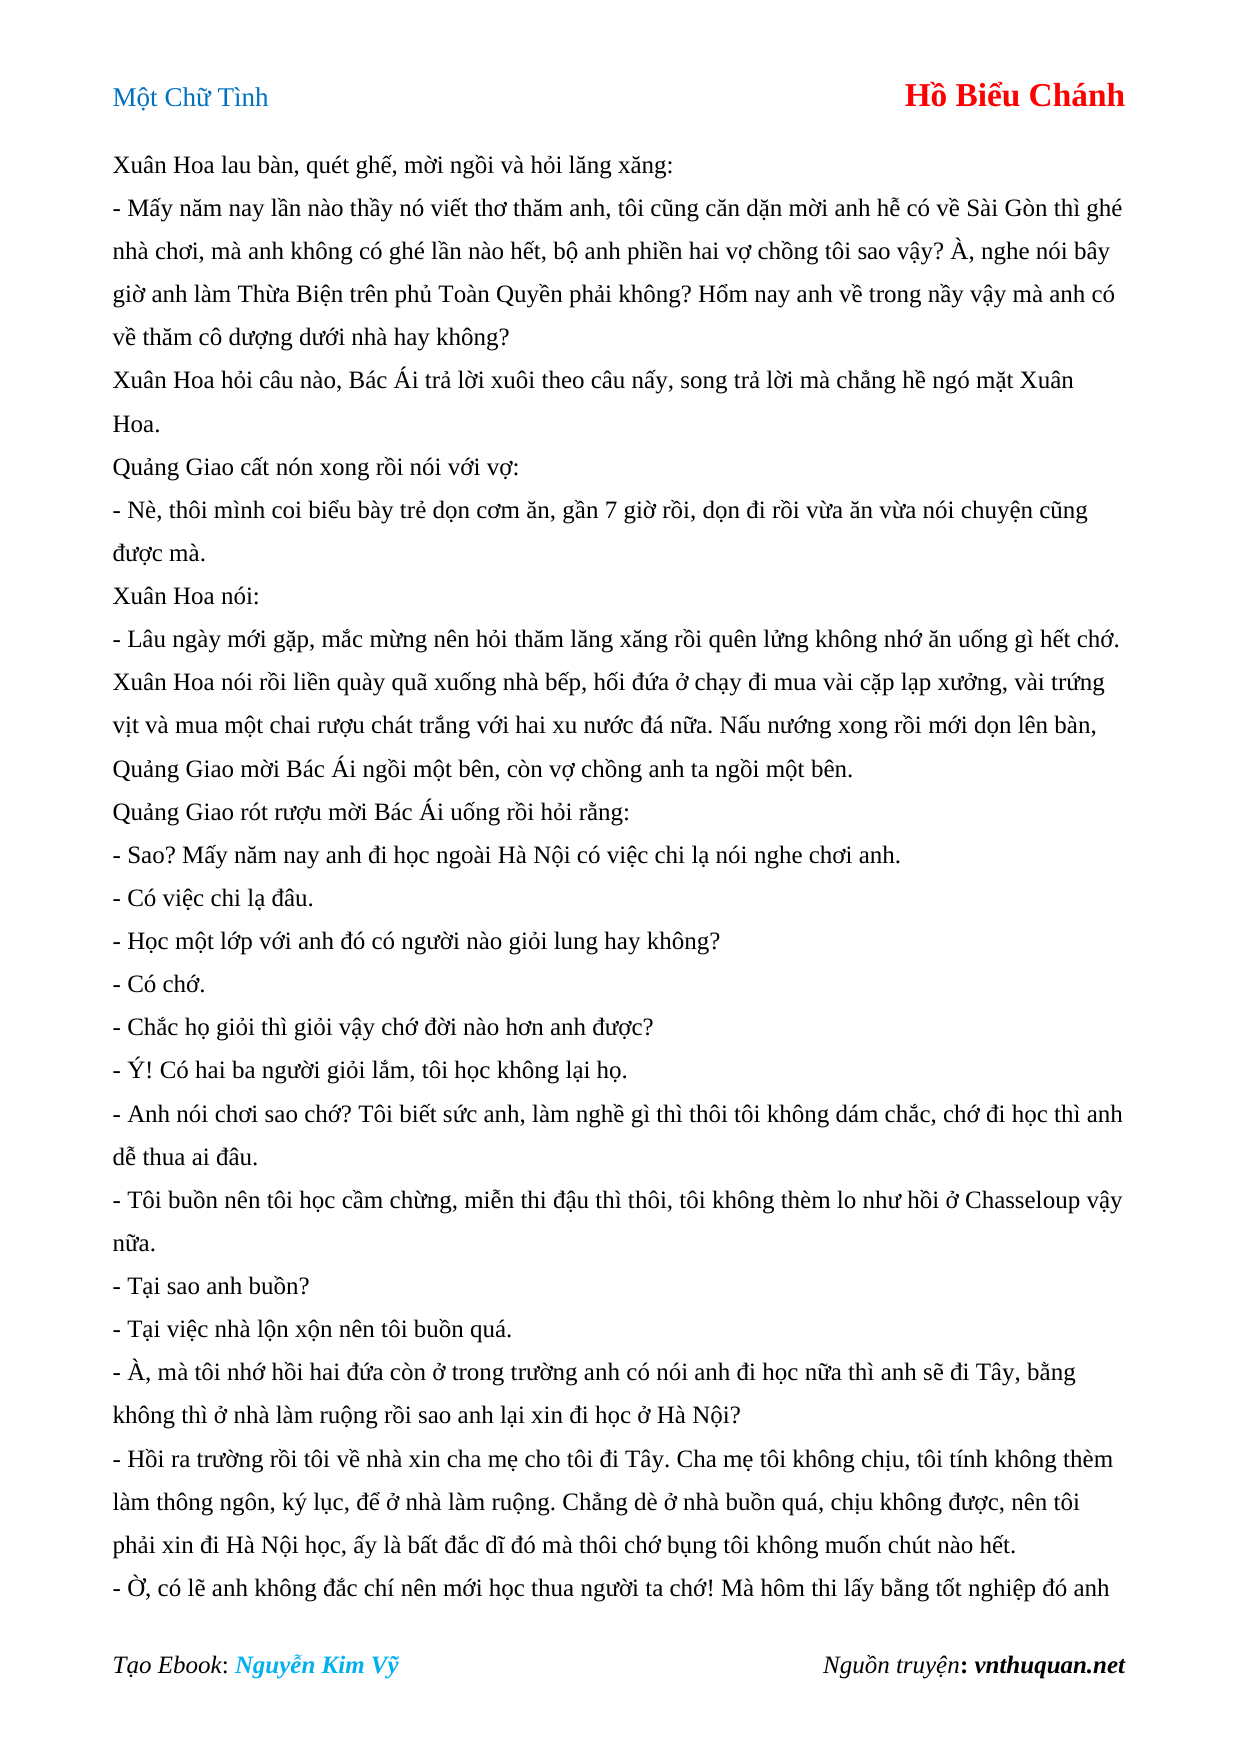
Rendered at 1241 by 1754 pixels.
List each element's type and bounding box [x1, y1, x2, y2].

text [112, 150, 1128, 1602]
